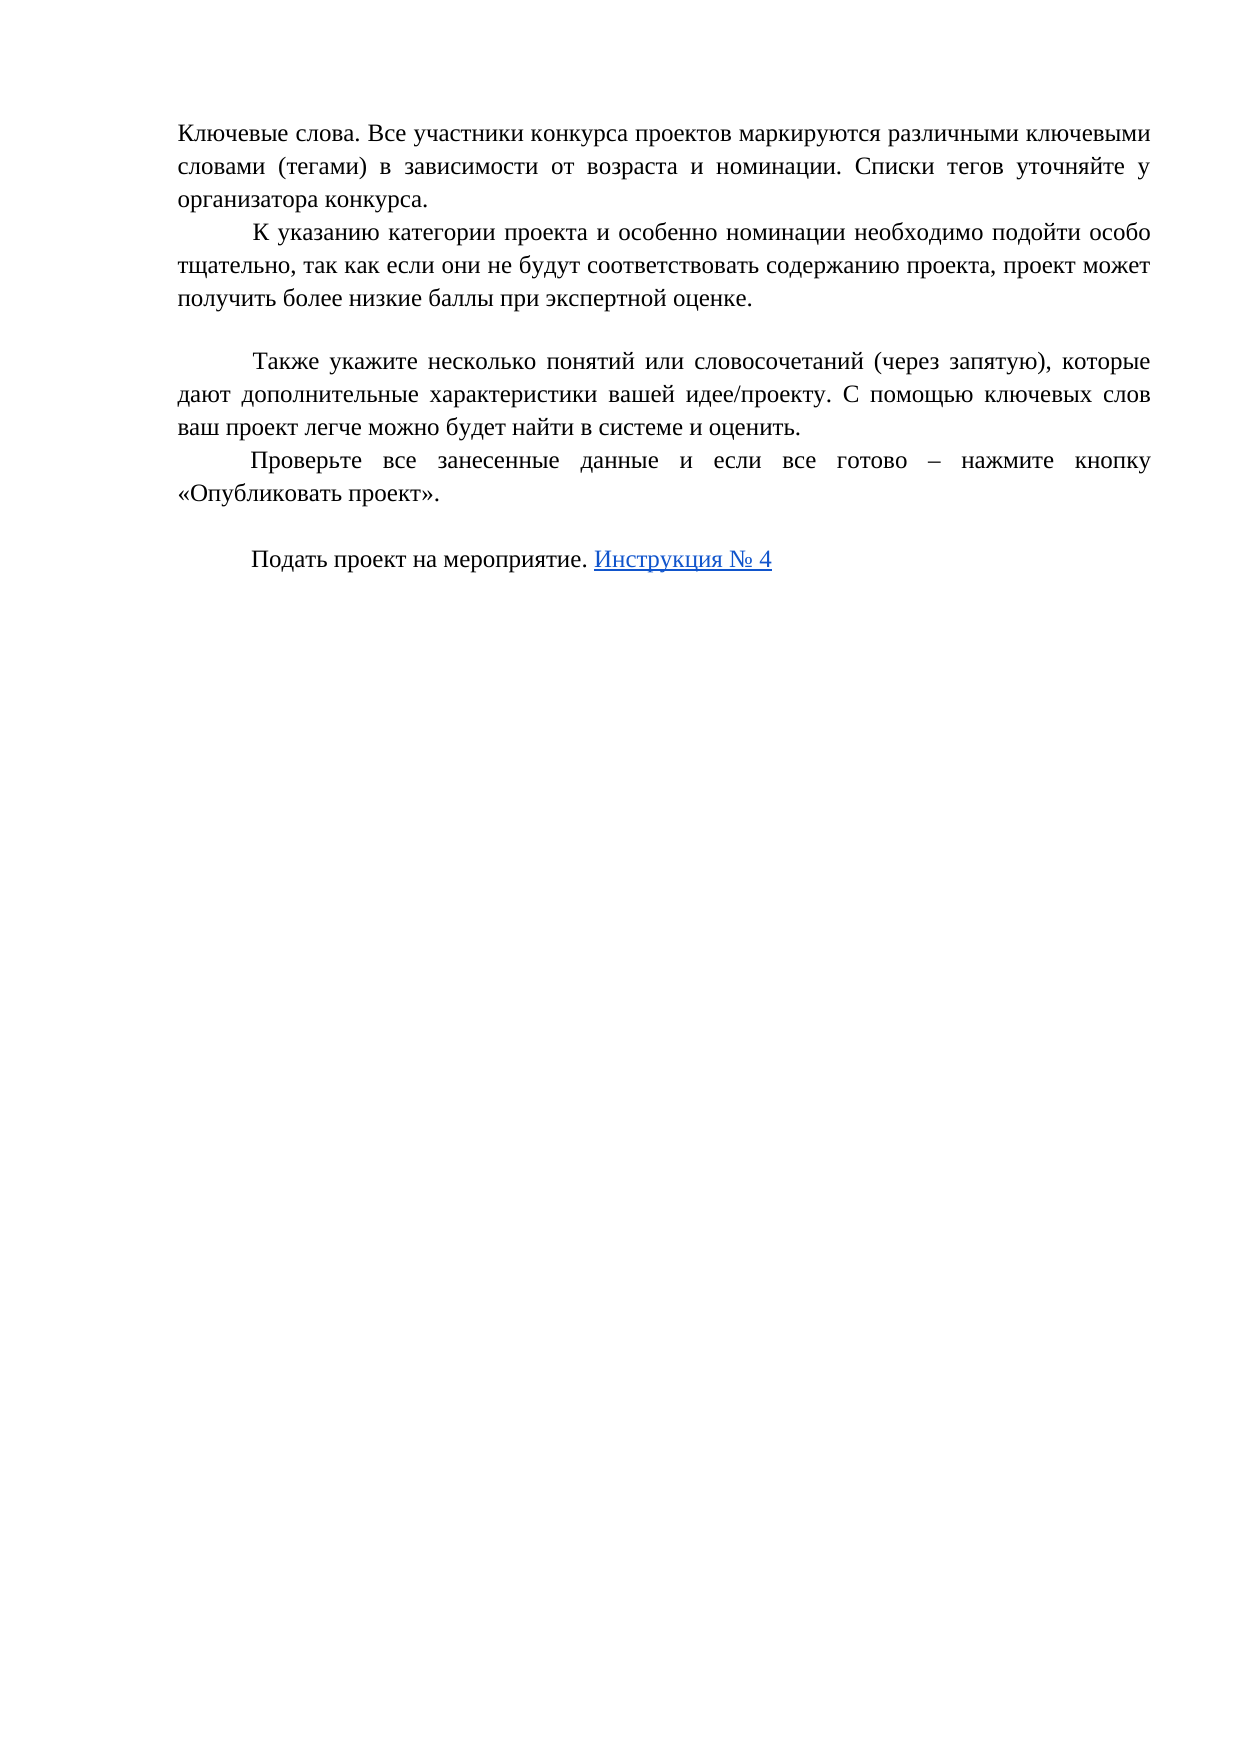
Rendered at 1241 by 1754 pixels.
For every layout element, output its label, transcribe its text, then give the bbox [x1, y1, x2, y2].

text Ключевые слова. Все участники конкурса проектов маркируются различными ключевыми словами (тегами) в зависимости от возраста и номинации. Списки тегов уточняйте у организатора конкурса. [177, 180, 1152, 213]
text Подать проект на мероприятие. Инструкция № 4 [177, 544, 1152, 573]
text Проверьте все занесенные данные и если все готово – нажмите кнопку «Опубликовать проект». [177, 446, 1152, 507]
text Также укажите несколько понятий или словосочетаний (через запятую), которые дают дополнительные характеристики вашей идее/проекту. С помощью ключевых слов ваш проект легче можно будет найти в системе и оценить. [177, 346, 1152, 441]
text К указанию категории проекта и особенно номинации необходимо подойти особо тщательно, так как если они не будут соответствовать содержанию проекта, проект может получить более низкие баллы при экспертной оценке. [177, 217, 1152, 312]
